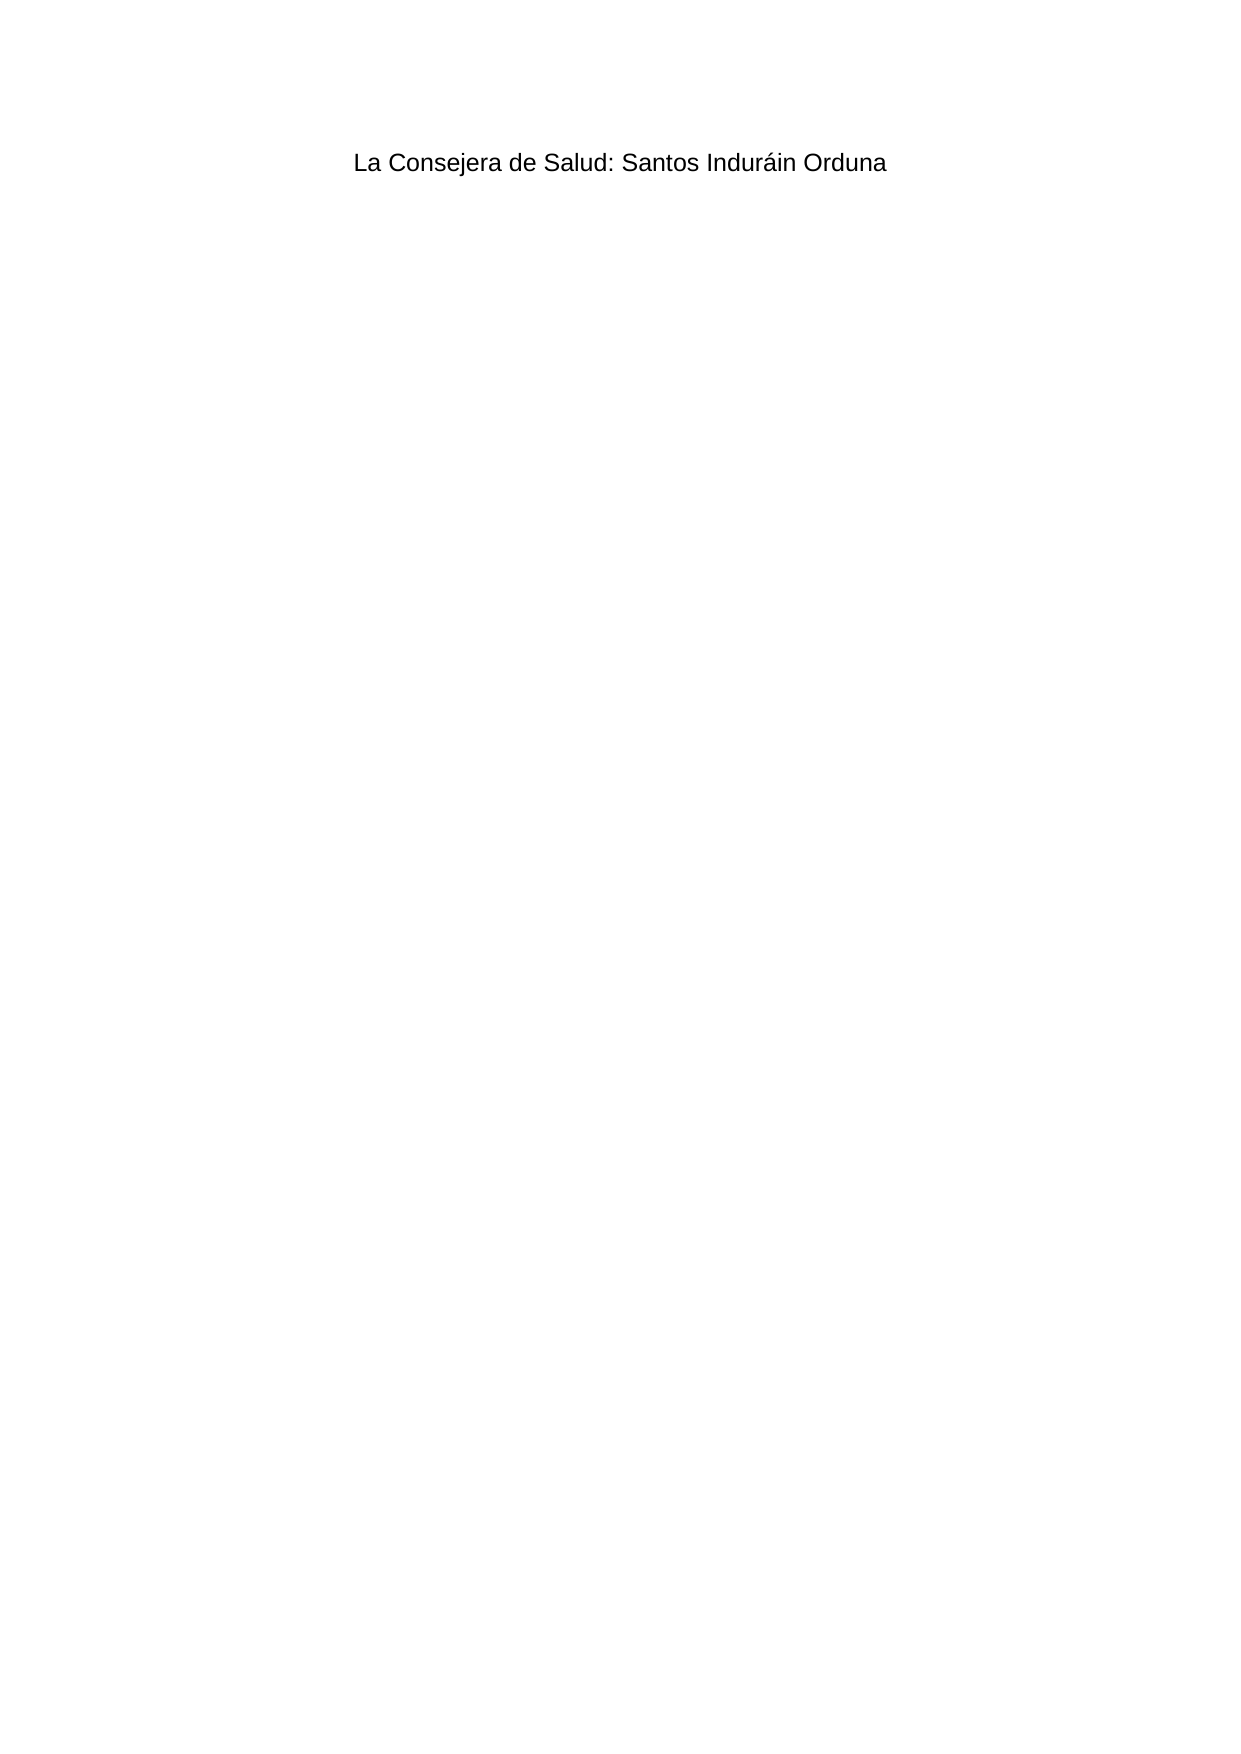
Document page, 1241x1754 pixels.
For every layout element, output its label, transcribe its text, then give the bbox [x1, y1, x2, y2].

text La Consejera de Salud: Santos Induráin Orduna [236, 148, 1004, 176]
